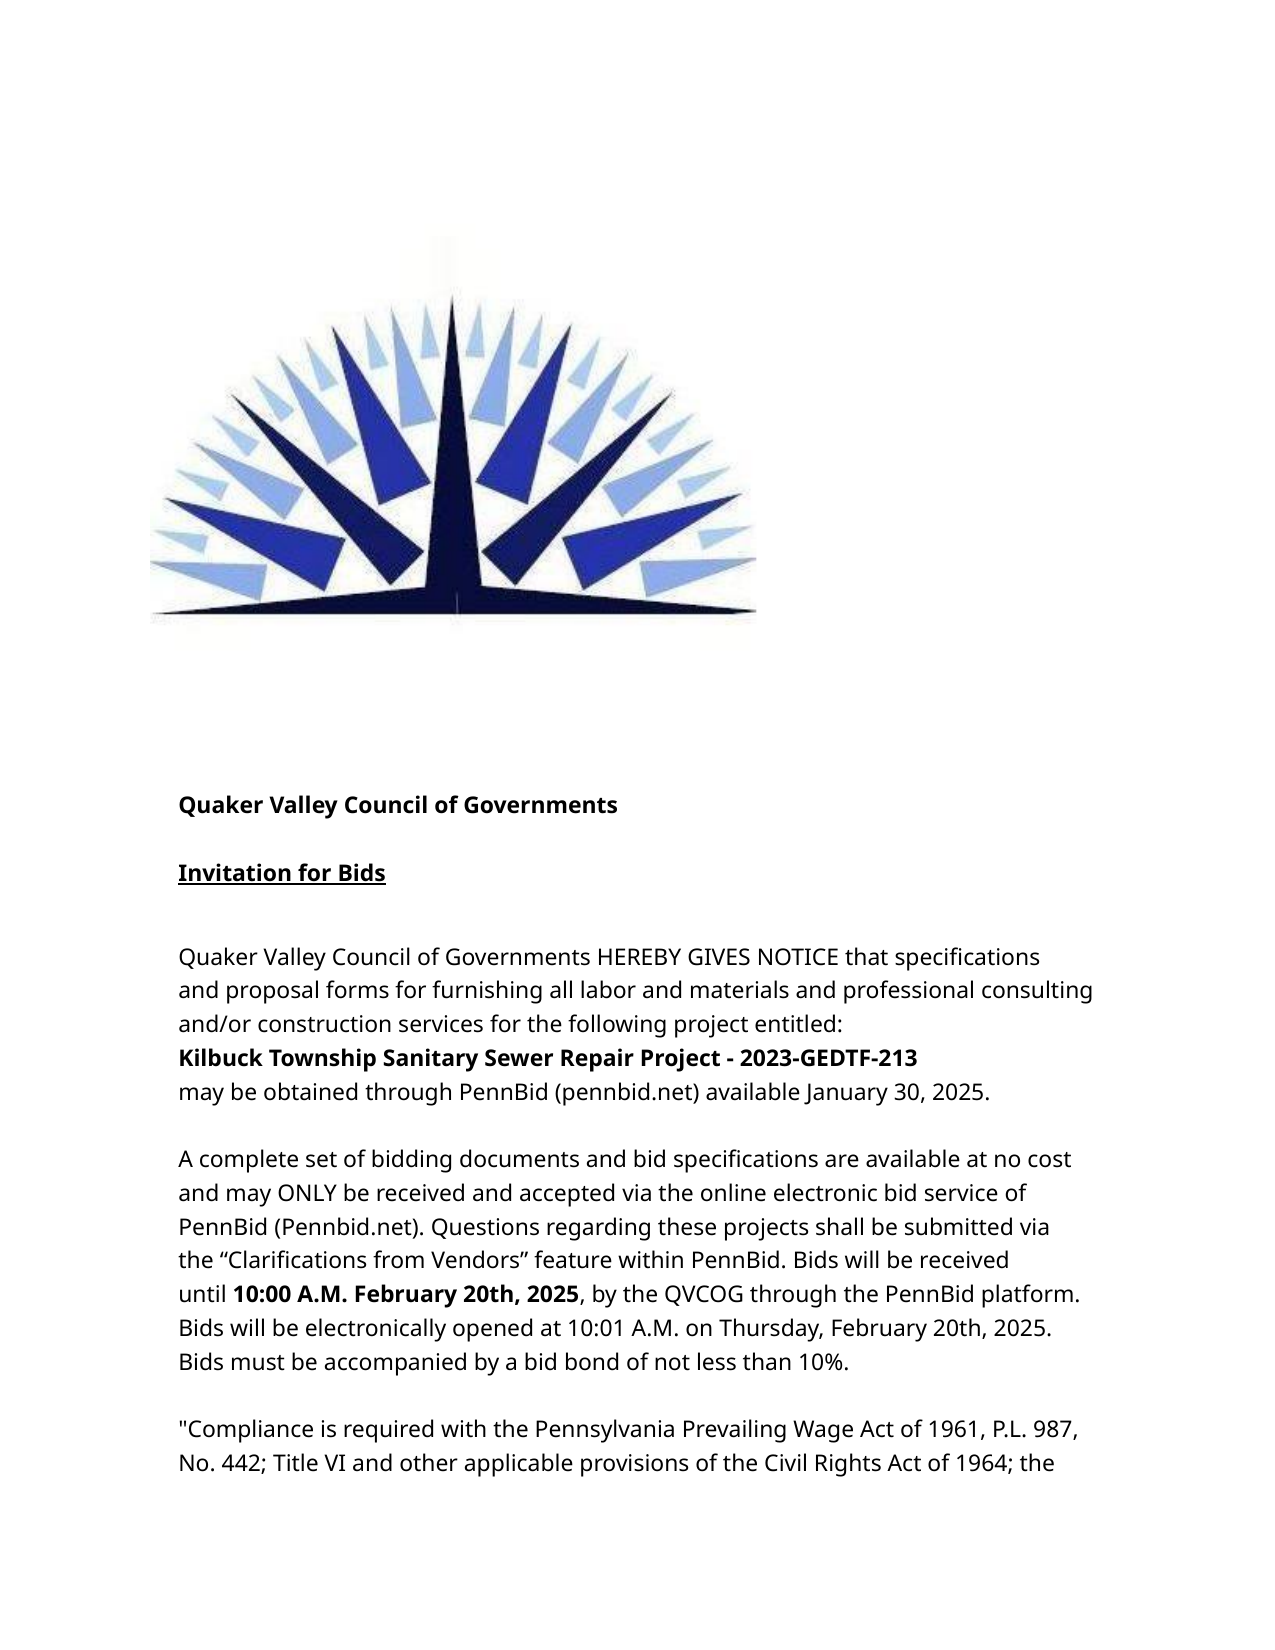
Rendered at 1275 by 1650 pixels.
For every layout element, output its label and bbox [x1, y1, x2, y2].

picture [150, 150, 757, 757]
table_cell [150, 775, 1125, 1492]
table_header [150, 150, 1125, 775]
